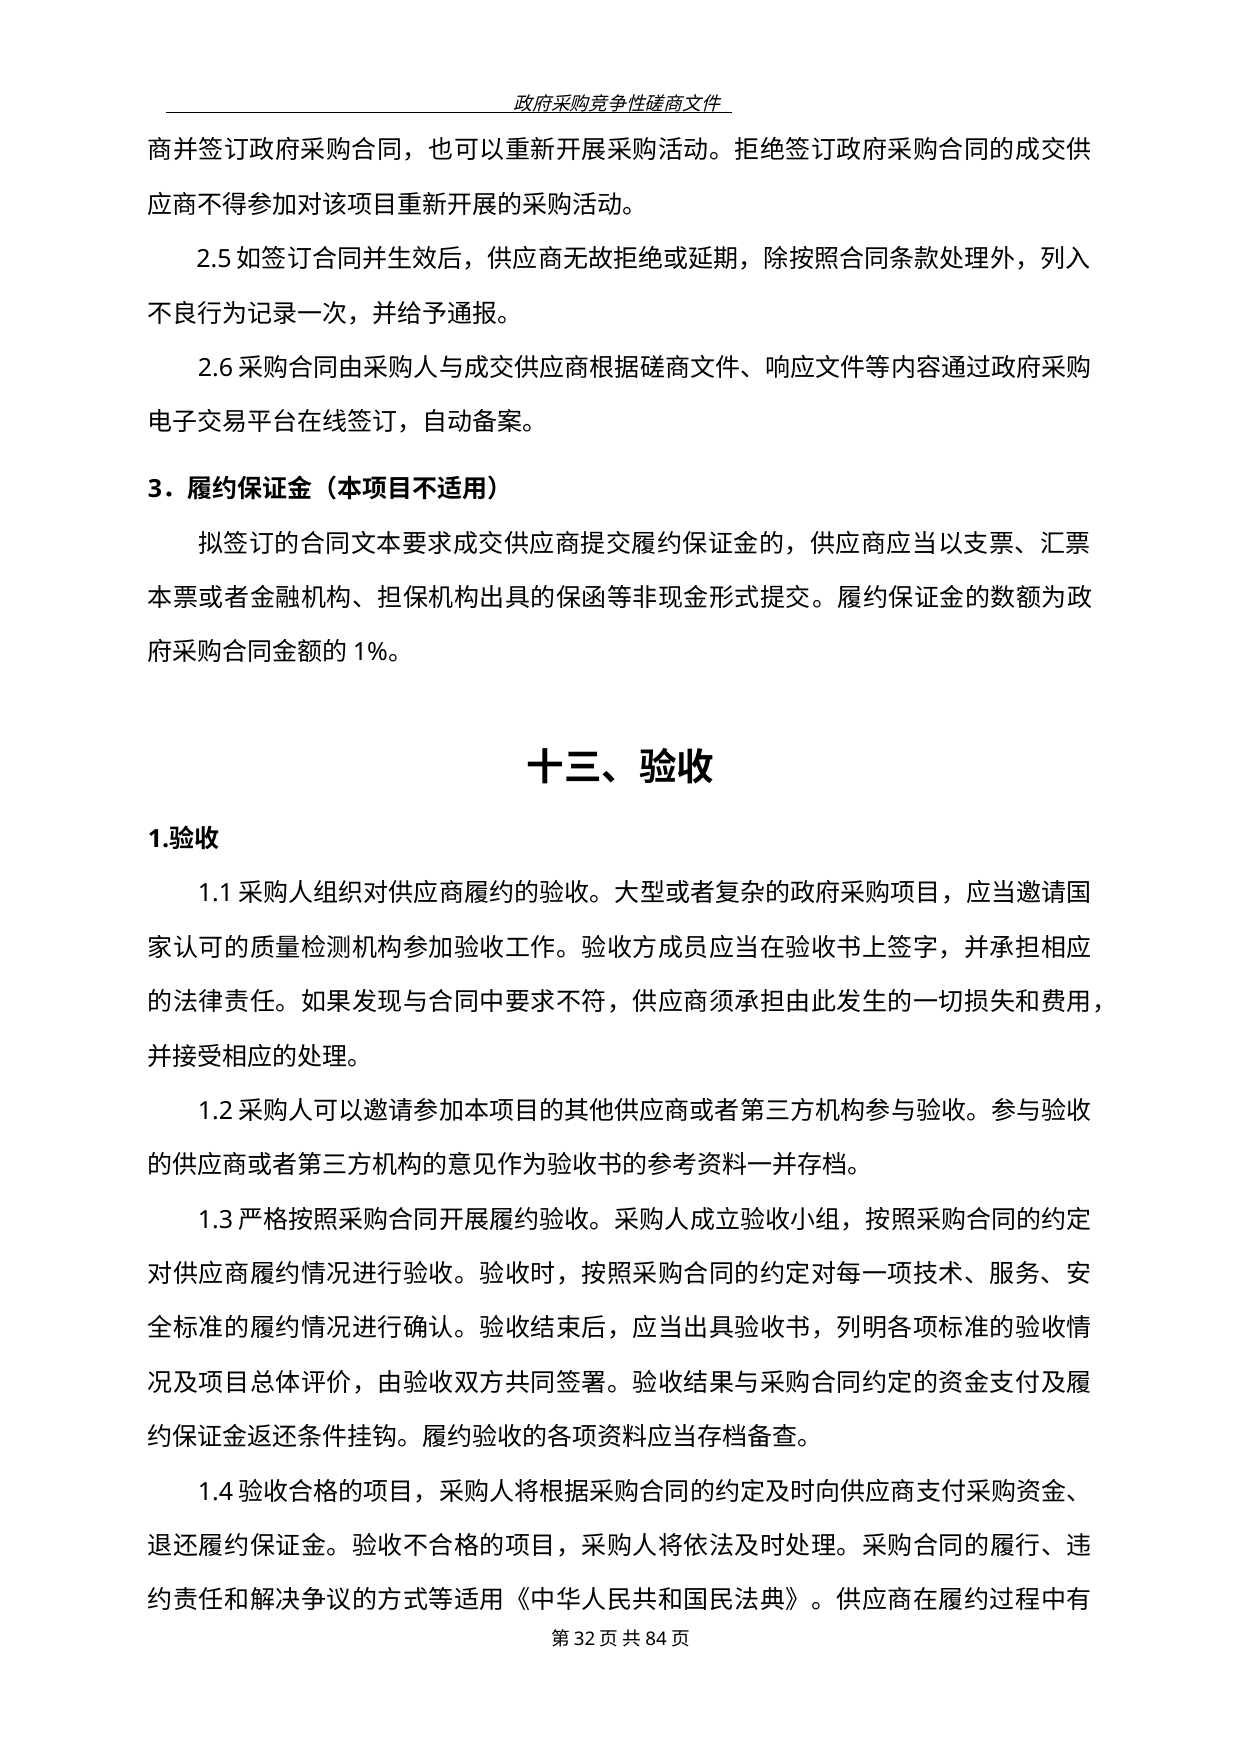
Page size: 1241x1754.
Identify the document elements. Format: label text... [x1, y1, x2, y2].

text 1.2采购人可以邀请参加本项目的其他供应商或者第三方机构参与验收。参与验收的供应商或者第三方机构的意见作为验收书的参考资料一并存档。 [148, 1090, 1092, 1181]
text 拟签订的合同文本要求成交供应商提交履约保证金的，供应商应当以支票、汇票、本票或者金融机构、担保机构出具的保函等非现金形式提交。履约保证金的数额为政府采购合同金额的1%。 [148, 523, 1092, 668]
text 1.3严格按照采购合同开展履约验收。采购人成立验收小组，按照采购合同的约定对供应商履约情况进行验收。验收时，按照采购合同的约定对每一项技术、服务、安全标准的履约情况进行确认。验收结束后，应当出具验收书，列明各项标准的验收情况及项目总体评价，由验收双方共同签署。验收结果与采购合同约定的资金支付及履约保证金返还条件挂钩。履约验收的各项资料应当存档备查。 [148, 1199, 1092, 1453]
text 3．履约保证金（本项目不适用） [148, 469, 1092, 505]
text 十三、验收 [148, 737, 1092, 791]
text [148, 1471, 1092, 1616]
text 2.6采购合同由采购人与成交供应商根据磋商文件、响应文件等内容通过政府采购电子交易平台在线签订，自动备案。 [148, 347, 1092, 438]
text 2.5如签订合同并生效后，供应商无故拒绝或延期，除按照合同条款处理外，列入不良行为记录一次，并给予通报。 [148, 239, 1092, 329]
text 1.验收 [148, 818, 1092, 855]
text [148, 130, 1092, 221]
text 1.1采购人组织对供应商履约的验收。大型或者复杂的政府采购项目，应当邀请国家认可的质量检测机构参加验收工作。验收方成员应当在验收书上签字，并承担相应的法律责任。如果发现与合同中要求不符，供应商须承担由此发生的一切损失和费用，并接受相应的处理。 [148, 873, 1092, 1072]
